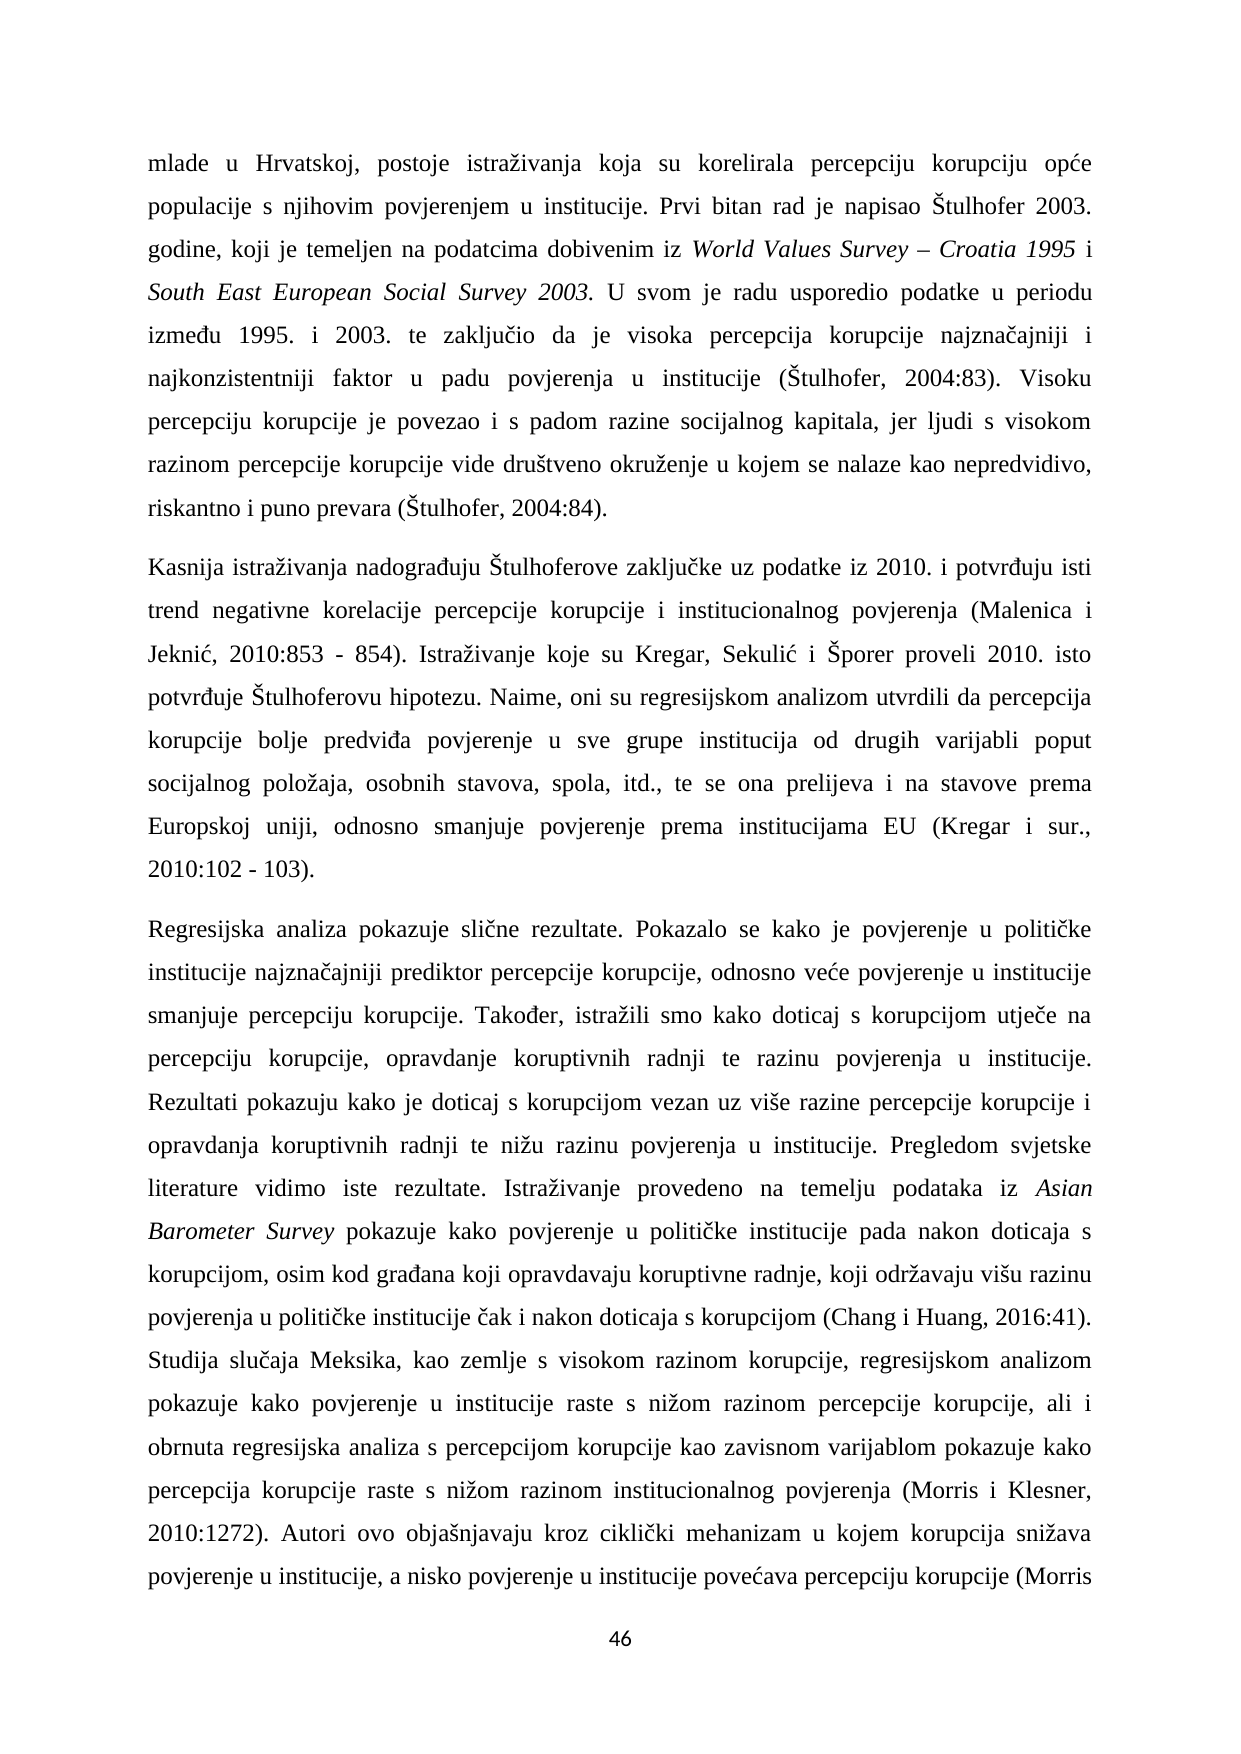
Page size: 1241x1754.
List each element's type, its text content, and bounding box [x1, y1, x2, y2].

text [148, 148, 1093, 521]
text Kasnija istraživanja nadograđuju Štulhoferove zaključke uz podatke iz 2010. i potvrđuju isti trend negativne korelacije percepcije korupcije i institucionalnog povjerenja (Malenica i Jeknić, 2010:853 - 854). Istraživanje koje su Kregar, Sekulić i Šporer proveli 2010. isto potvrđuje Štulhoferovu hipotezu. Naime, oni su regresijskom analizom utvrdili da percepcija korupcije bolje predviđa povjerenje u sve grupe institucija od drugih varijabli poput socijalnog položaja, osobnih stavova, spola, itd., te se ona prelijeva i na stavove prema Europskoj uniji, odnosno smanjuje povjerenje prema institucijama EU (Kregar i sur., 2010:102 - 103). [148, 552, 1093, 883]
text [148, 914, 1093, 1590]
